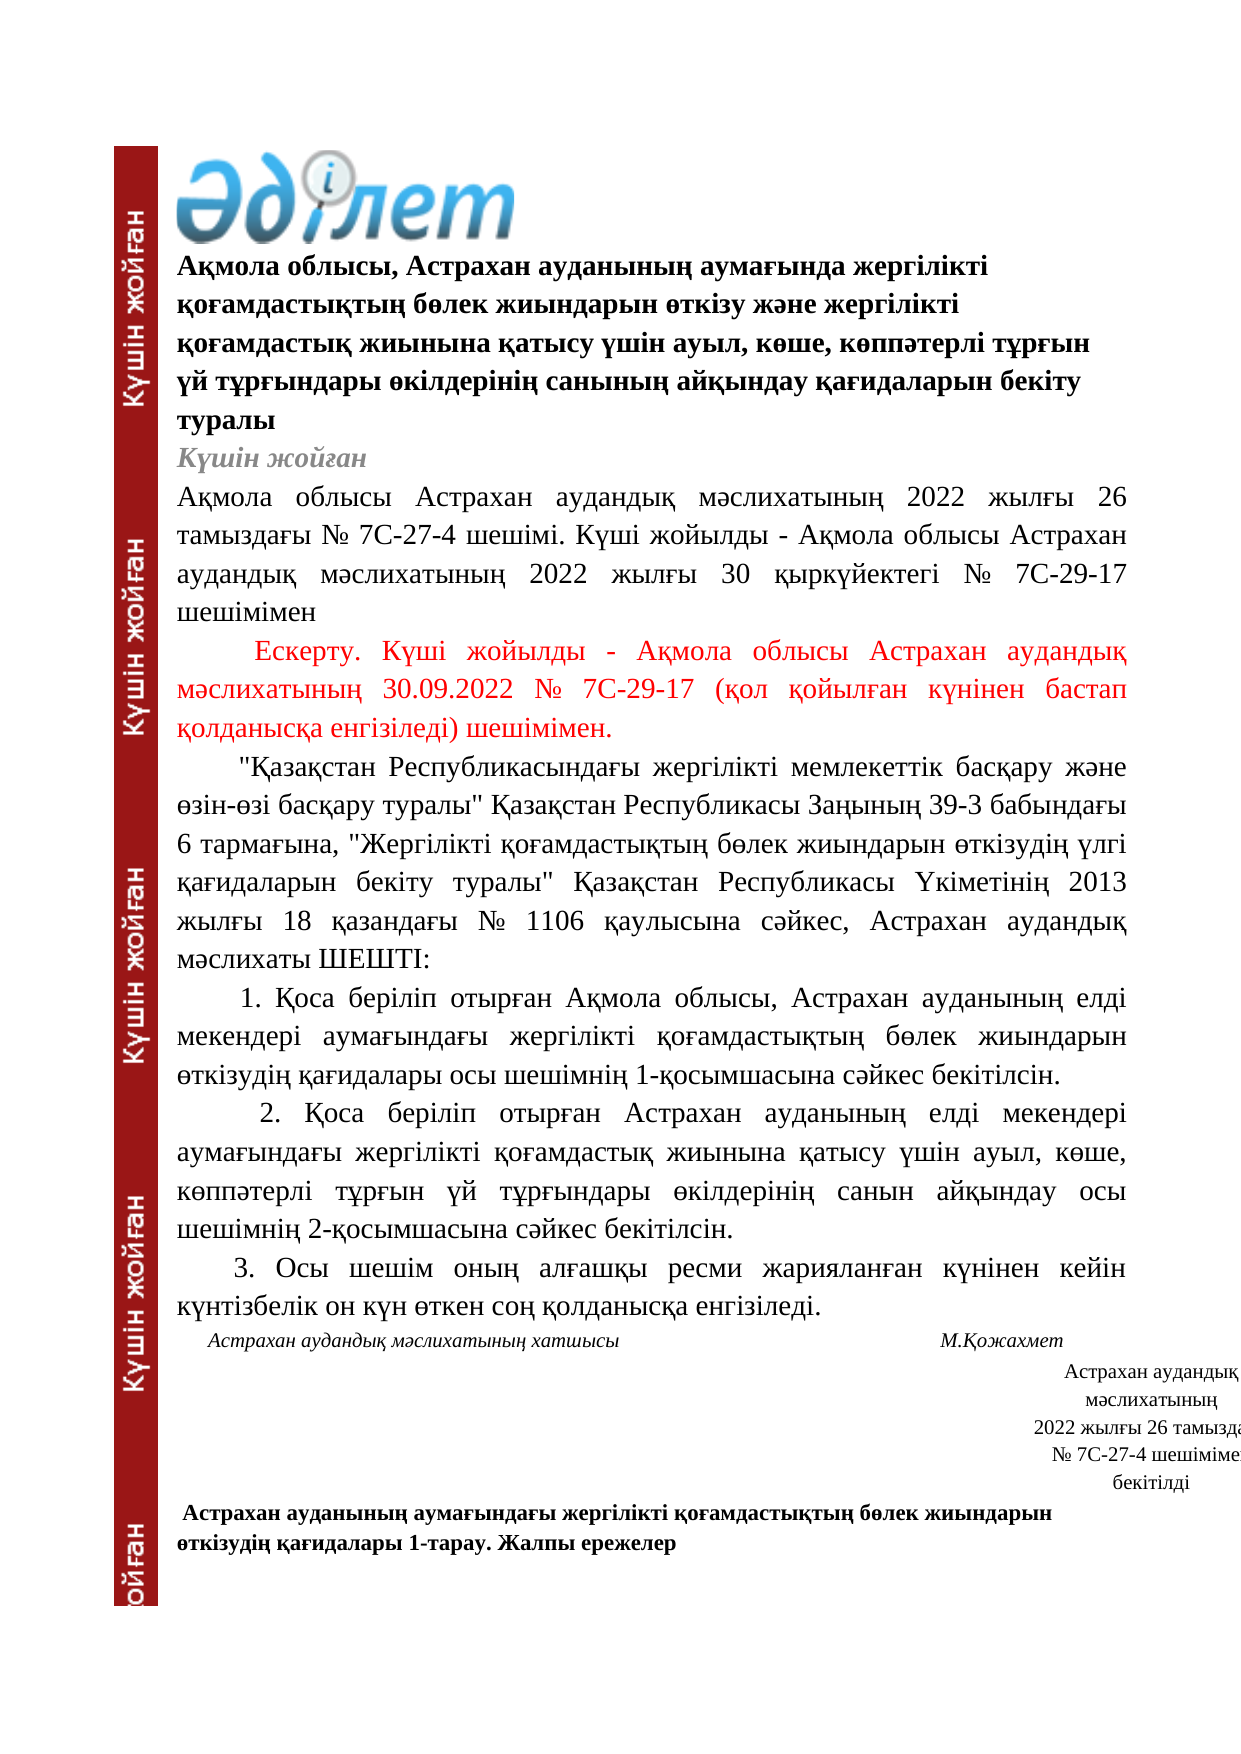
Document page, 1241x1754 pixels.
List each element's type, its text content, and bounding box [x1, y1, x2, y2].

text Күшін жойған [112, 440, 1128, 474]
text Ақмола облысы Астрахан аудандық мәслихатының 2022 жылғы 26 тамыздағы № 7С-27-4 шешімі. Күші жойылды - Ақмола облысы Астрахан аудандық мәслихатының 2022 жылғы 30 қыркүйектегі № 7С-29-17 шешімімен [112, 479, 1128, 628]
picture [176, 150, 515, 244]
picture [114, 474, 158, 479]
text 2. Қоса беріліп отырған Астрахан ауданының елді мекендері аумағындағы жергілікті қоғамдастық жиынына қатысу үшін ауыл, көше, көппәтерлі тұрғын үй тұрғындары өкілдерінің санын айқындау осы шешімнің 2-қосымшасына сәйкес бекітілсін. [112, 1096, 1128, 1245]
text Ақмола облысы, Астрахан ауданының аумағында жергілікті қоғамдастықтың бөлек жиындарын өткізу және жергілікті қоғамдастық жиынына қатысу үшін ауыл, көше, көппәтерлі тұрғын үй тұрғындары өкілдерінің санының айқындау қағидаларын бекіту туралы [112, 248, 1128, 435]
picture [114, 146, 158, 248]
table_header Астрахан аудандық мәслихатының хатшысы [101, 1327, 939, 1358]
picture [114, 975, 158, 980]
table_header М.Қожахмет [939, 1327, 1240, 1358]
picture [114, 1322, 158, 1327]
picture [114, 1245, 158, 1250]
picture [114, 435, 158, 440]
table_header [101, 1358, 912, 1499]
text 1. Қоса беріліп отырған Ақмола облысы, Астрахан ауданының елді мекендері аумағындағы жергілікті қоғамдастықтың бөлек жиындарын өткізудің қағидалары осы шешімнің 1-қосымшасына сәйкес бекітілсін. [112, 980, 1128, 1091]
picture [114, 628, 158, 633]
text Астрахан ауданының аумағындағы жергілікті қоғамдастықтың бөлек жиындарын өткізудің қағидалары 1-тарау. Жалпы ережелер [112, 1499, 1128, 1556]
picture [114, 1091, 158, 1096]
picture [114, 1556, 158, 1606]
text Ескерту. Күші жойылды - Ақмола облысы Астрахан аудандық мәслихатының 30.09.2022 № 7С-29-17 (қол қойылған күнінен бастап қолданысқа енгізіледі) шешімімен. [112, 633, 1128, 744]
table_header Астрахан аудандық мәслихатының 2022 жылғы 26 тамыздағы № 7С-27-4 шешімімен бекітілді [912, 1358, 1240, 1499]
picture [114, 744, 158, 749]
text "Қазақстан Республикасындағы жергілікті мемлекеттік басқару және өзін-өзі басқару туралы" Қазақстан Республикасы Заңының 39-3 бабындағы 6 тармағына, "Жергілікті қоғамдастықтың бөлек жиындарын өткізудің үлгі қағидаларын бекіту туралы" Қазақстан Республикасы Үкіметінің 2013 жылғы 18 қазандағы № 1106 қаулысына сәйкес, Астрахан аудандық мәслихаты ШЕШТІ: [112, 749, 1128, 975]
text 3. Осы шешім оның алғашқы ресми жарияланған күнінен кейін күнтізбелік он күн өткен соң қолданысқа енгізіледі. [112, 1250, 1128, 1322]
